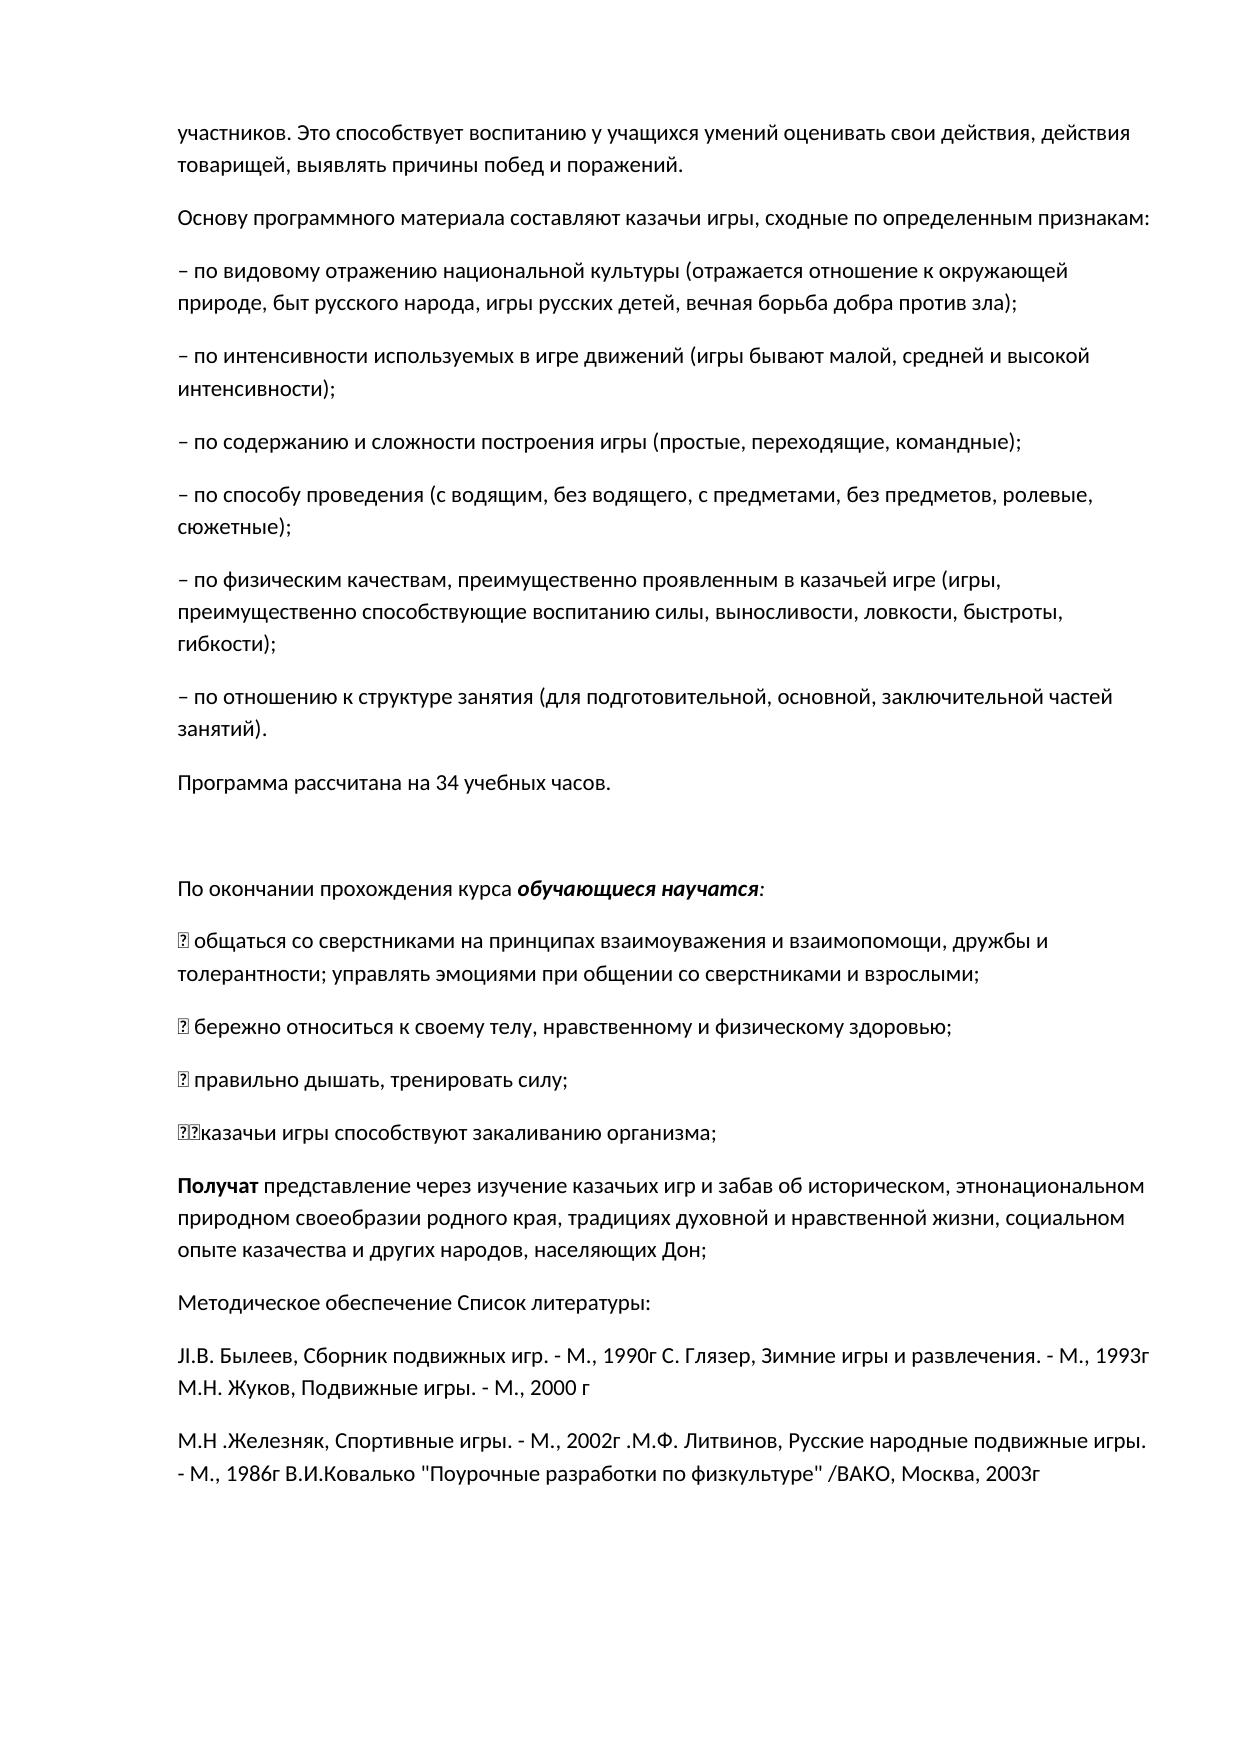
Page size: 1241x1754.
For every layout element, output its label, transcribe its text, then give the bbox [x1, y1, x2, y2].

text – по содержанию и сложности построения игры (простые, переходящие, командные); [177, 427, 1152, 455]
text  общаться со сверстниками на принципах взаимоуважения и взаимопомощи, дружбы и толерантности; управлять эмоциями при общении со сверстниками и взрослыми; [177, 927, 1152, 987]
text  правильно дышать, тренировать силу; [177, 1065, 1152, 1093]
text Основу программного материала составляют казачьи игры, сходные по определенным признакам: [177, 203, 1152, 231]
text – по способу проведения (с водящим, без водящего, с предметами, без предметов, ролевые, сюжетные); [177, 480, 1152, 540]
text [177, 118, 1152, 178]
text – по видовому отражению национальной культуры (отражается отношение к окружающей природе, быт русского народа, игры русских детей, вечная борьба добра против зла); [177, 256, 1152, 317]
text – по физическим качествам, преимущественно проявленным в казачьей игре (игры, преимущественно способствующие воспитанию силы, выносливости, ловкости, быстроты, гибкости); [177, 565, 1152, 657]
text Получат представление через изучение казачьих игр и забав об историческом, этнонациональном природном своеобразии родного края, традициях духовной и нравственной жизни, социальном опыте казачества и других народов, населяющих Дон; [177, 1171, 1152, 1263]
text  бережно относиться к своему телу, нравственному и физическому здоровью; [177, 1012, 1152, 1040]
text Методическое обеспечение Список литературы: [177, 1288, 1152, 1316]
text Программа рассчитана на 34 учебных часов. [177, 768, 1152, 796]
text По окончании прохождения курса обучающиеся научатся: [177, 874, 1152, 902]
text казачьи игры способствуют закаливанию организма; [177, 1118, 1152, 1146]
text – по интенсивности используемых в игре движений (игры бывают малой, средней и высокой интенсивности); [177, 342, 1152, 402]
text JI.B. Былеев, Сборник подвижных игр. - М., 1990г С. Глязер, Зимние игры и развлечения. - М., 1993г М.Н. Жуков, Подвижные игры. - М., 2000 г [177, 1341, 1152, 1402]
text – по отношению к структуре занятия (для подготовительной, основной, заключительной частей занятий). [177, 682, 1152, 743]
text М.Н .Железняк, Спортивные игры. - М., 2002г .М.Ф. Литвинов, Русские народные подвижные игры. - М., 1986г В.И.Ковалько "Поурочные разработки по физкультуре" /ВАКО, Москва, 2003г [177, 1427, 1152, 1487]
